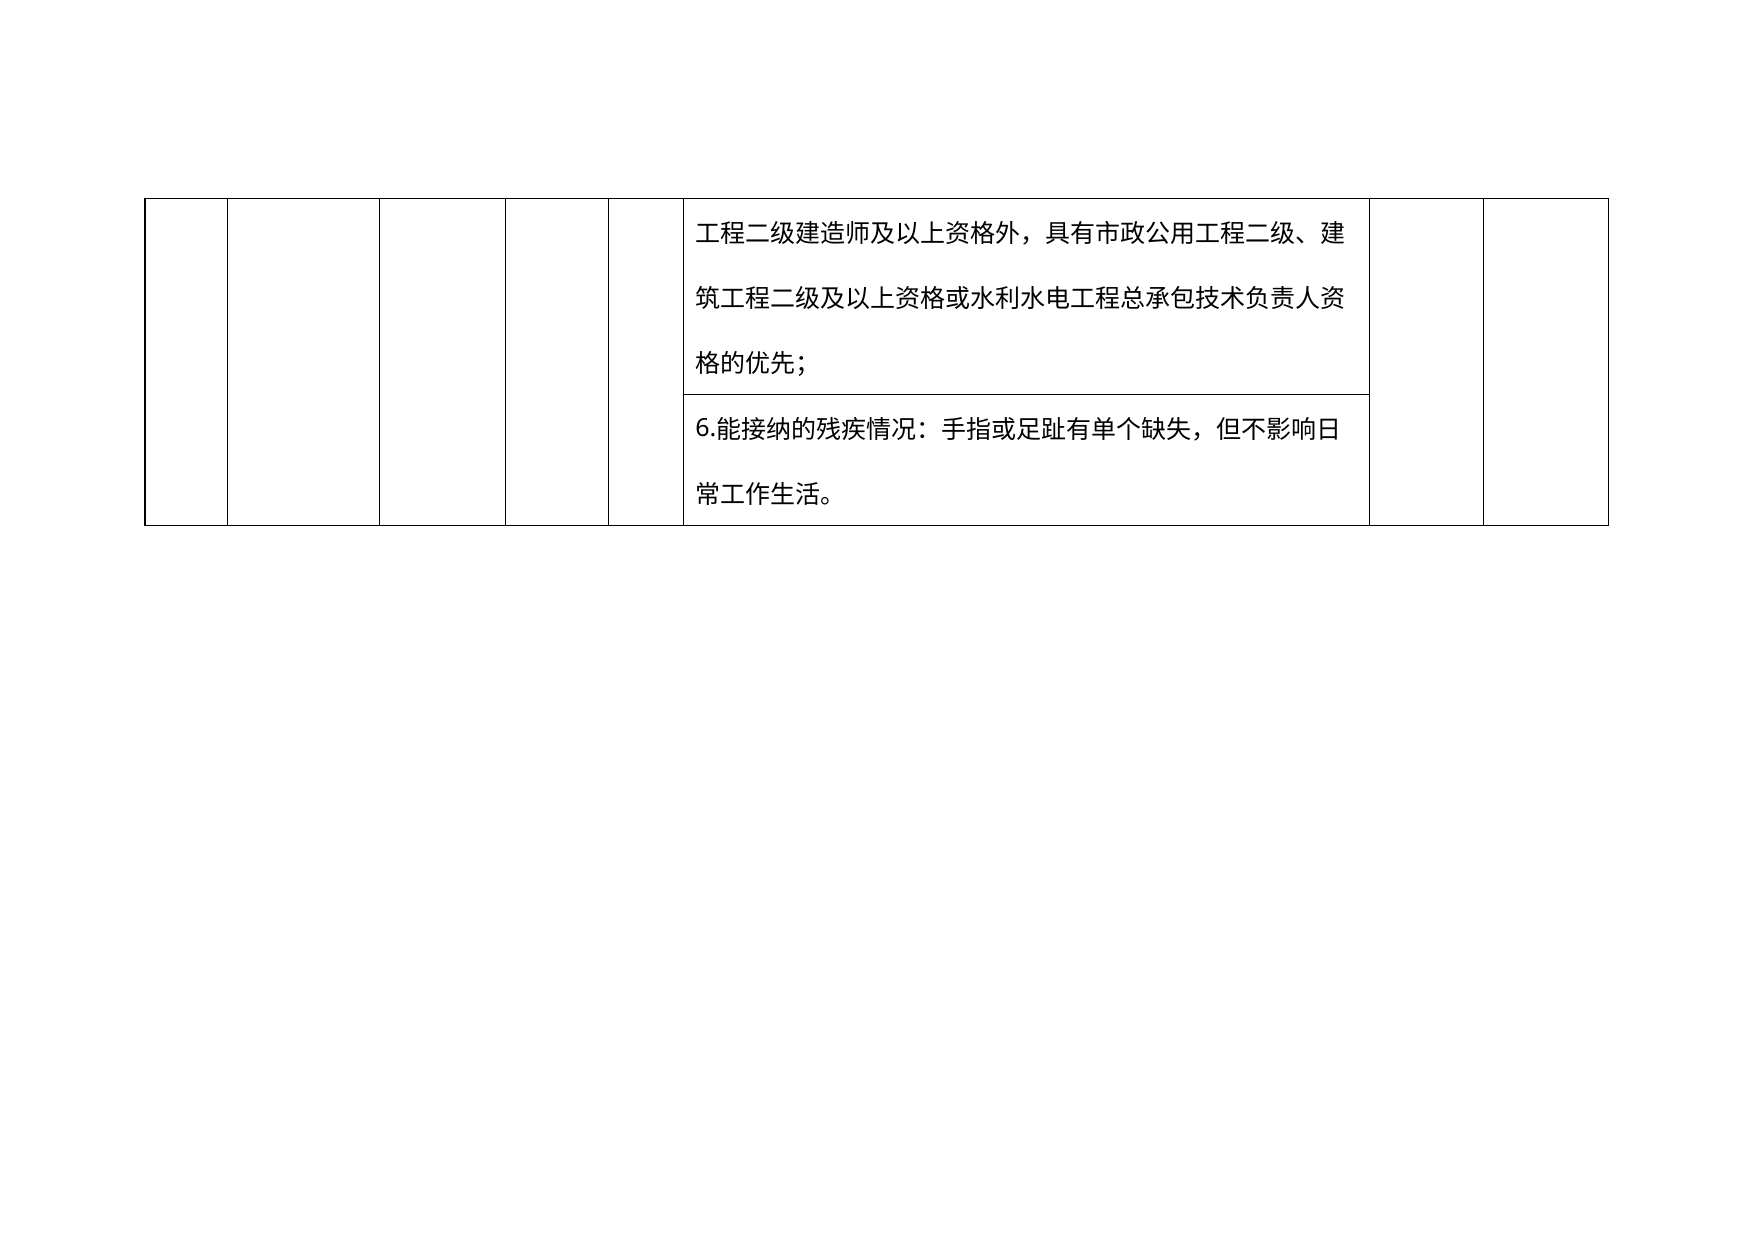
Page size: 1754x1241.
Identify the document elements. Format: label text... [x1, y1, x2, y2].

table_cell 6.能接纳的残疾情况：手指或足趾有单个缺失，但不影响日常工作生活。 [684, 395, 1369, 525]
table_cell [684, 199, 1369, 394]
